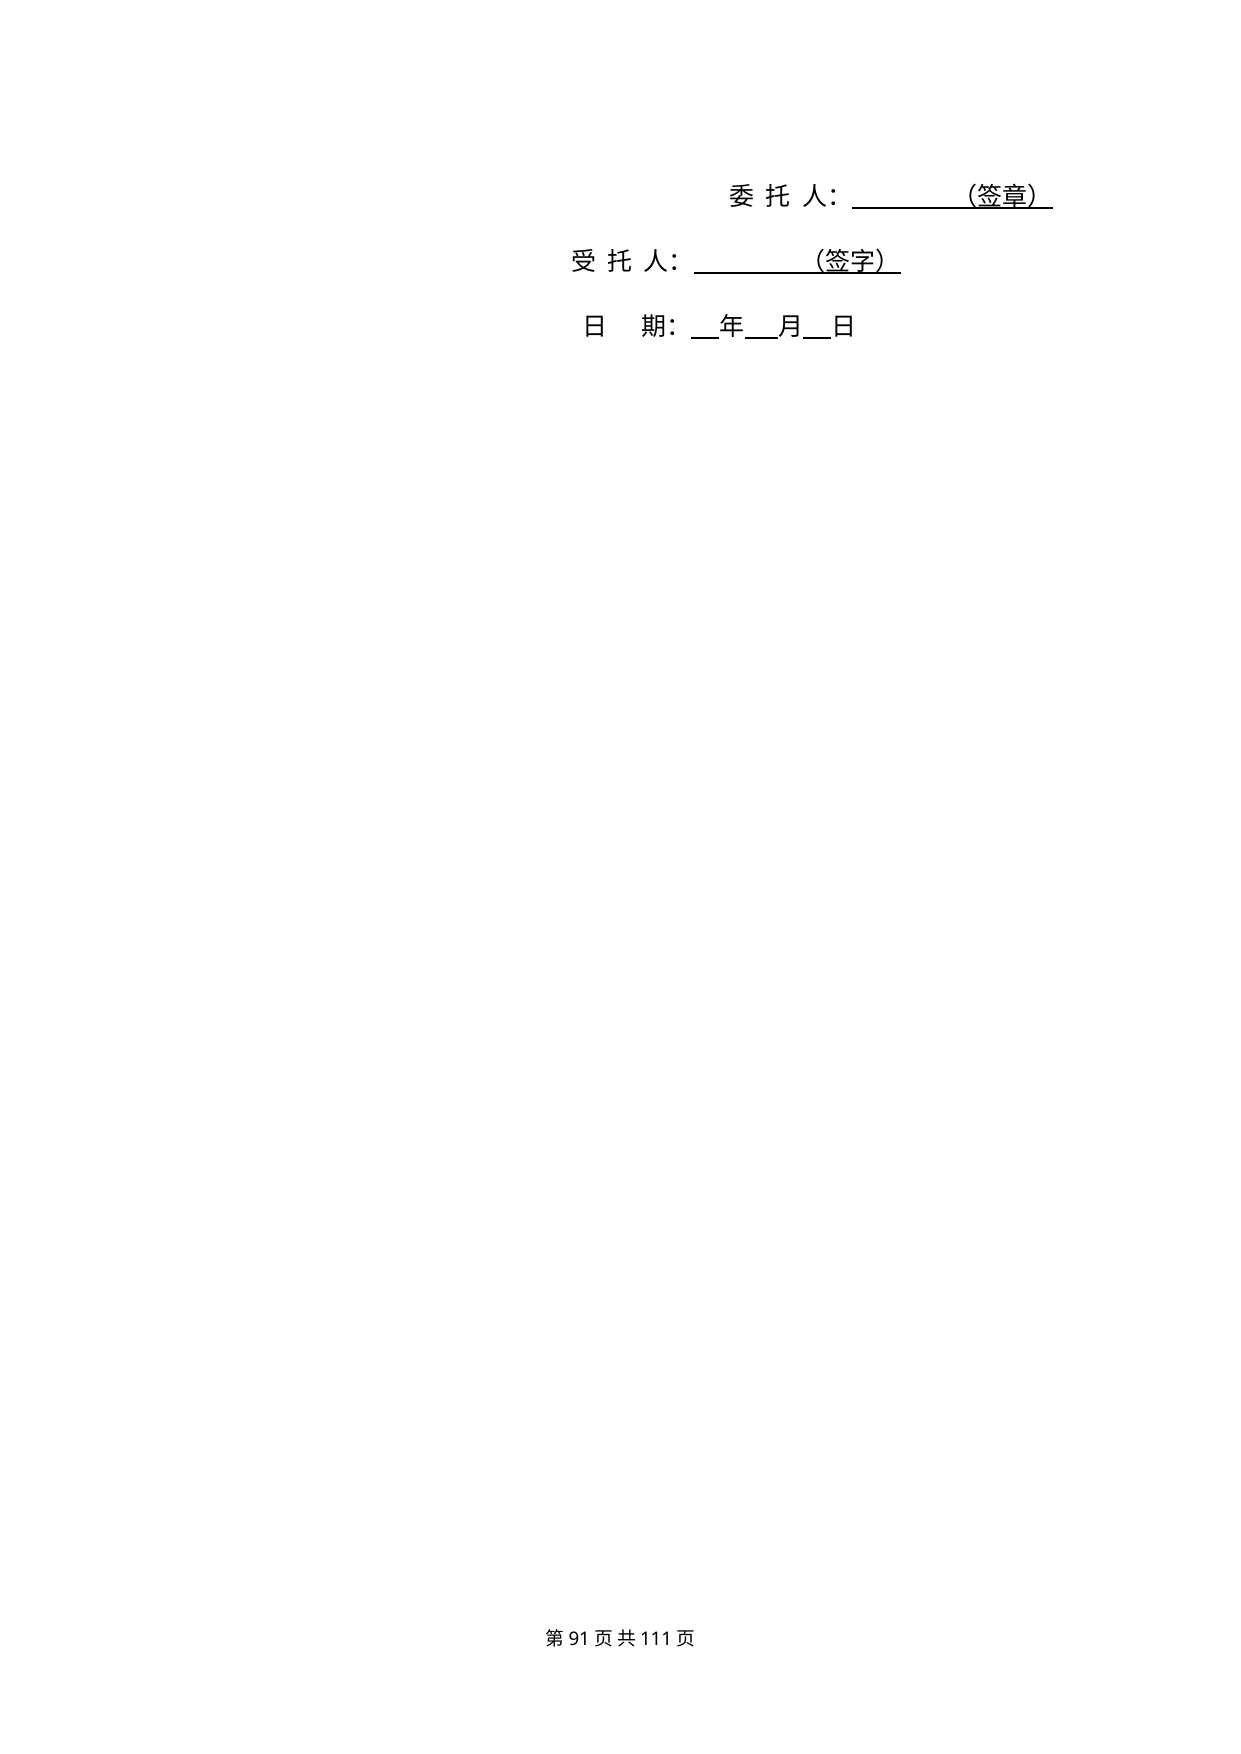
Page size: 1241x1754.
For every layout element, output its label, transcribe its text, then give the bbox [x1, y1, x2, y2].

text 受 托 人： （签字） [187, 162, 1053, 227]
text 日 期： 年 月 日 [187, 227, 1053, 292]
